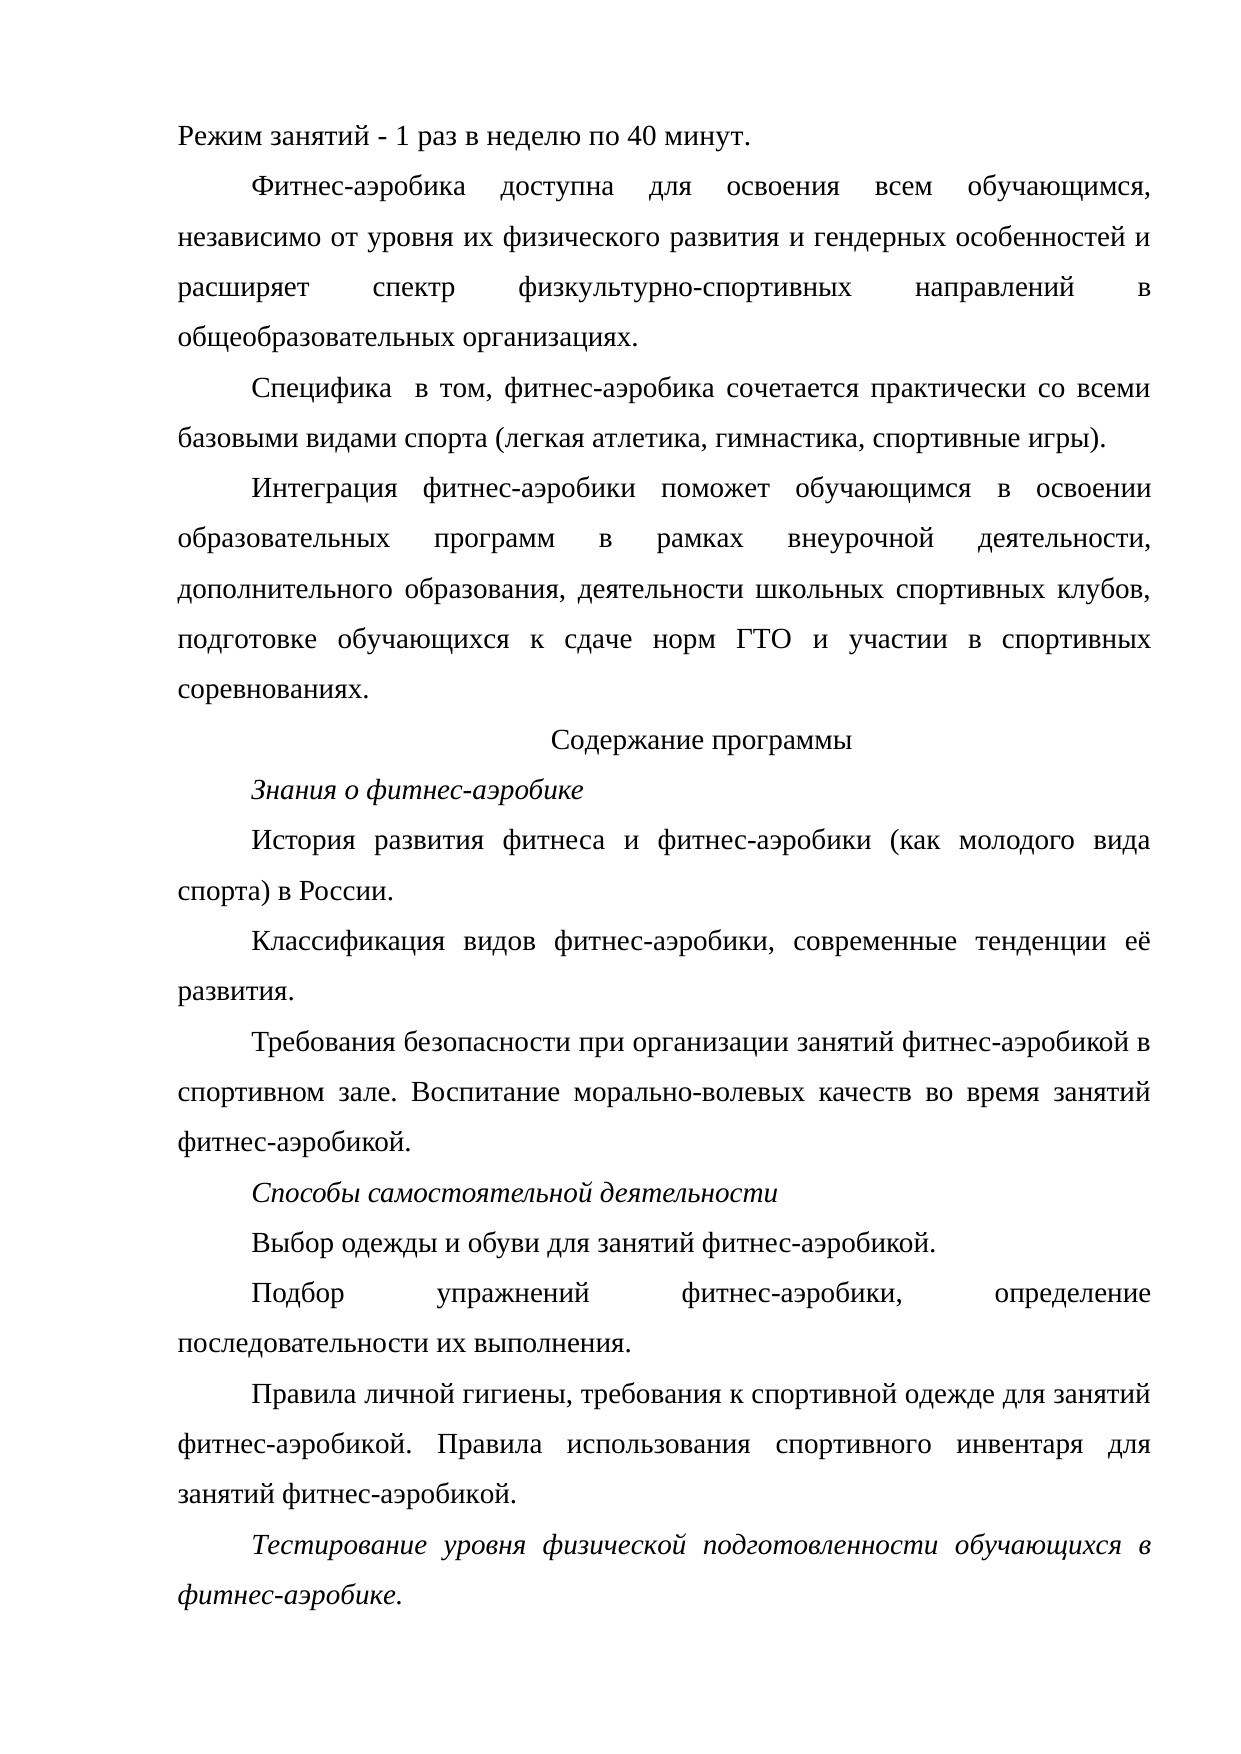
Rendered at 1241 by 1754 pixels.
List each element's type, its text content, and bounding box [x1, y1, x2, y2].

text История развития фитнеса и фитнес-аэробики (как молодого вида спорта) в России. [177, 822, 1152, 906]
text Классификация видов фитнес-аэробики, современные тенденции её развития. [177, 923, 1152, 1007]
text Подбор упражнений фитнес-аэробики, определение последовательности их выполнения. [177, 1275, 1152, 1359]
text Содержание программы [177, 722, 1152, 755]
text Знания о фитнес-аэробике [177, 772, 1152, 806]
text Фитнес-аэробика доступна для освоения всем обучающимся, независимо от уровня их физического развития и гендерных особенностей и расширяет спектр физкультурно-спортивных направлений в общеобразовательных организациях. [177, 168, 1152, 353]
text Правила личной гигиены, требования к спортивной одежде для занятий фитнес-аэробикой. Правила использования спортивного инвентаря для занятий фитнес-аэробикой. [177, 1376, 1152, 1510]
text Выбор одежды и обуви для занятий фитнес-аэробикой. [177, 1225, 1152, 1258]
text Тестирование уровня физической подготовленности обучающихся в фитнес-аэробике. [177, 1527, 1152, 1611]
text Требования безопасности при организации занятий фитнес-аэробикой в спортивном зале. Воспитание морально-волевых качеств во время занятий фитнес-аэробикой. [177, 1024, 1152, 1158]
text Способы самостоятельной деятельности [177, 1175, 1152, 1208]
text Режим занятий - 1 раз в неделю по 40 минут. [177, 118, 1152, 152]
text Интеграция фитнес-аэробики поможет обучающимся в освоении образовательных программ в рамках внеурочной деятельности, дополнительного образования, деятельности школьных спортивных клубов, подготовке обучающихся к сдаче норм ГТО и участии в спортивных соревнованиях. [177, 470, 1152, 705]
text Специфика в том, фитнес-аэробика сочетается практически со всеми базовыми видами спорта (легкая атлетика, гимнастика, спортивные игры). [177, 370, 1152, 453]
